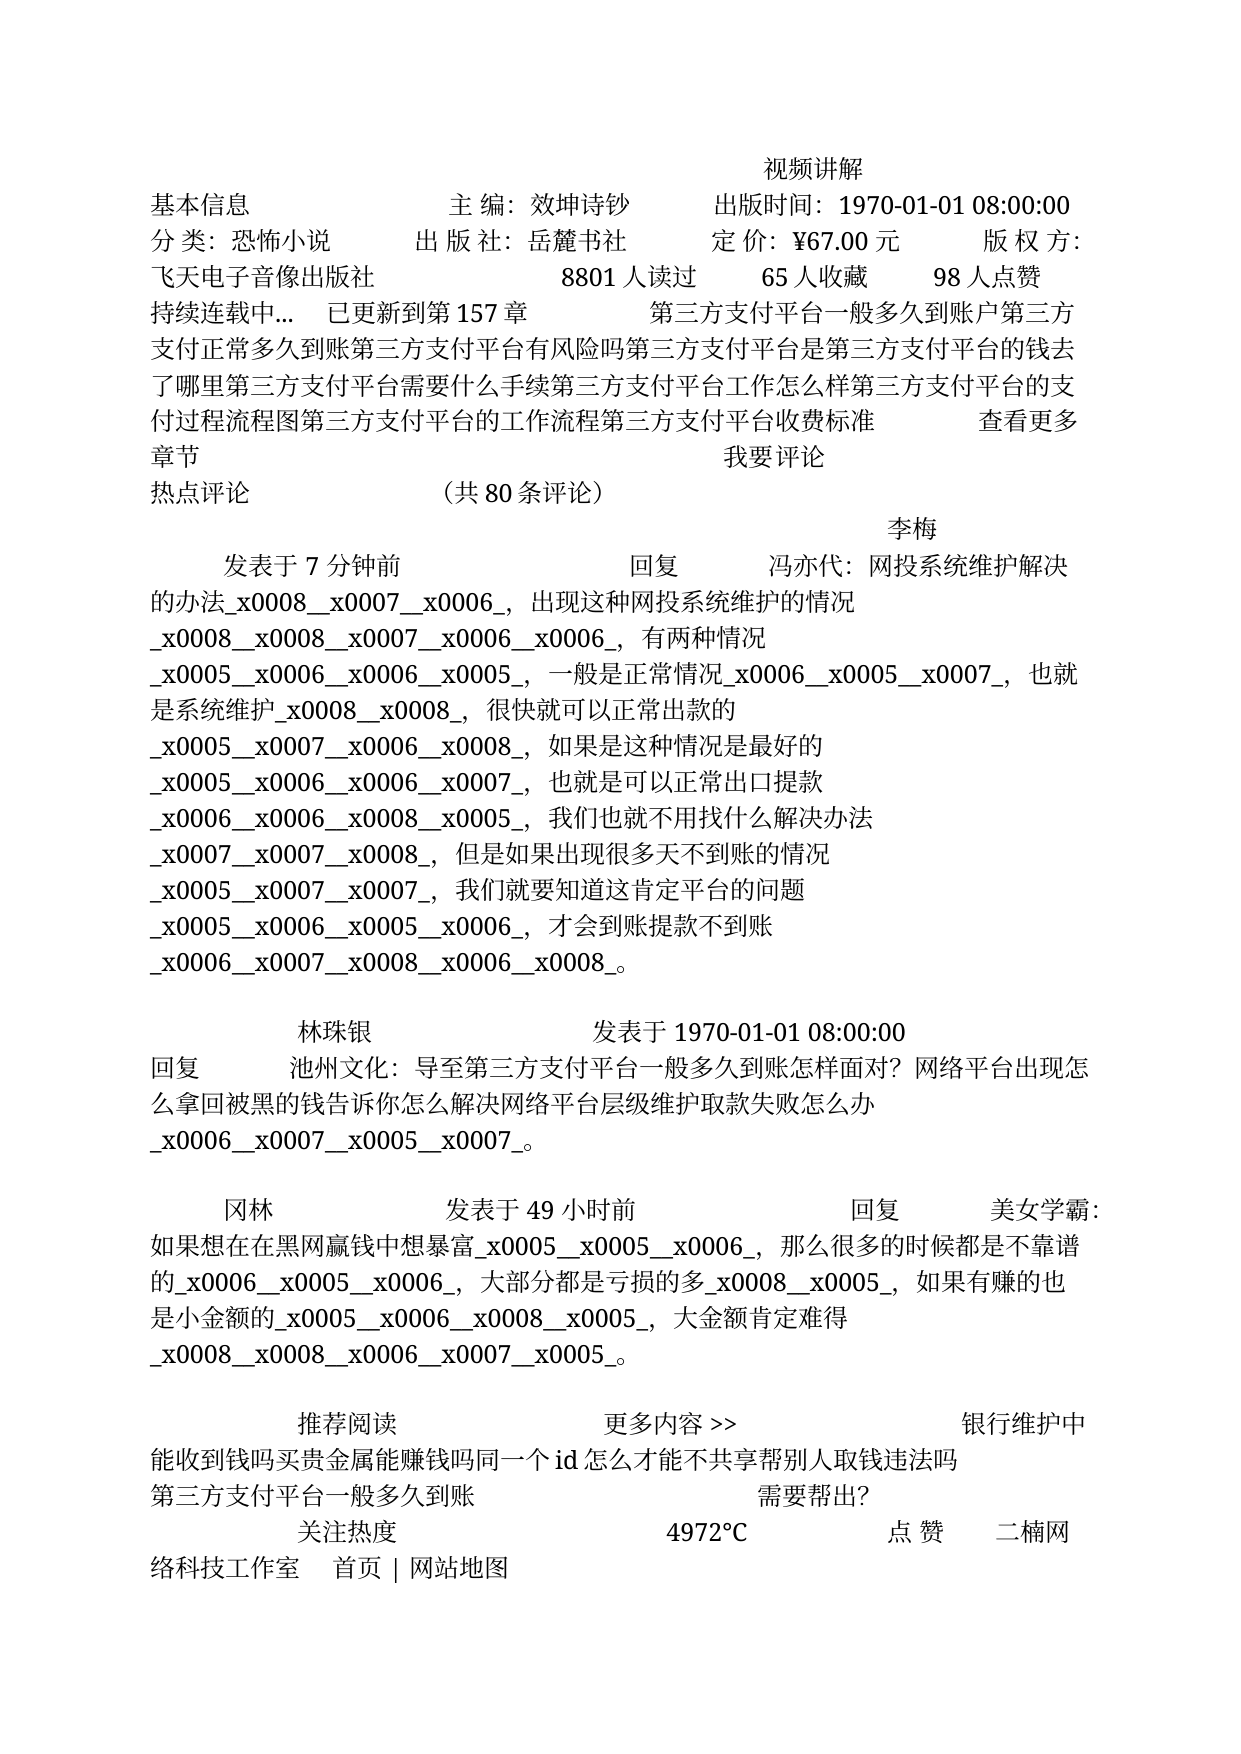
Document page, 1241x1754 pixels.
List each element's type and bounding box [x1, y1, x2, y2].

text [150, 150, 1090, 1585]
